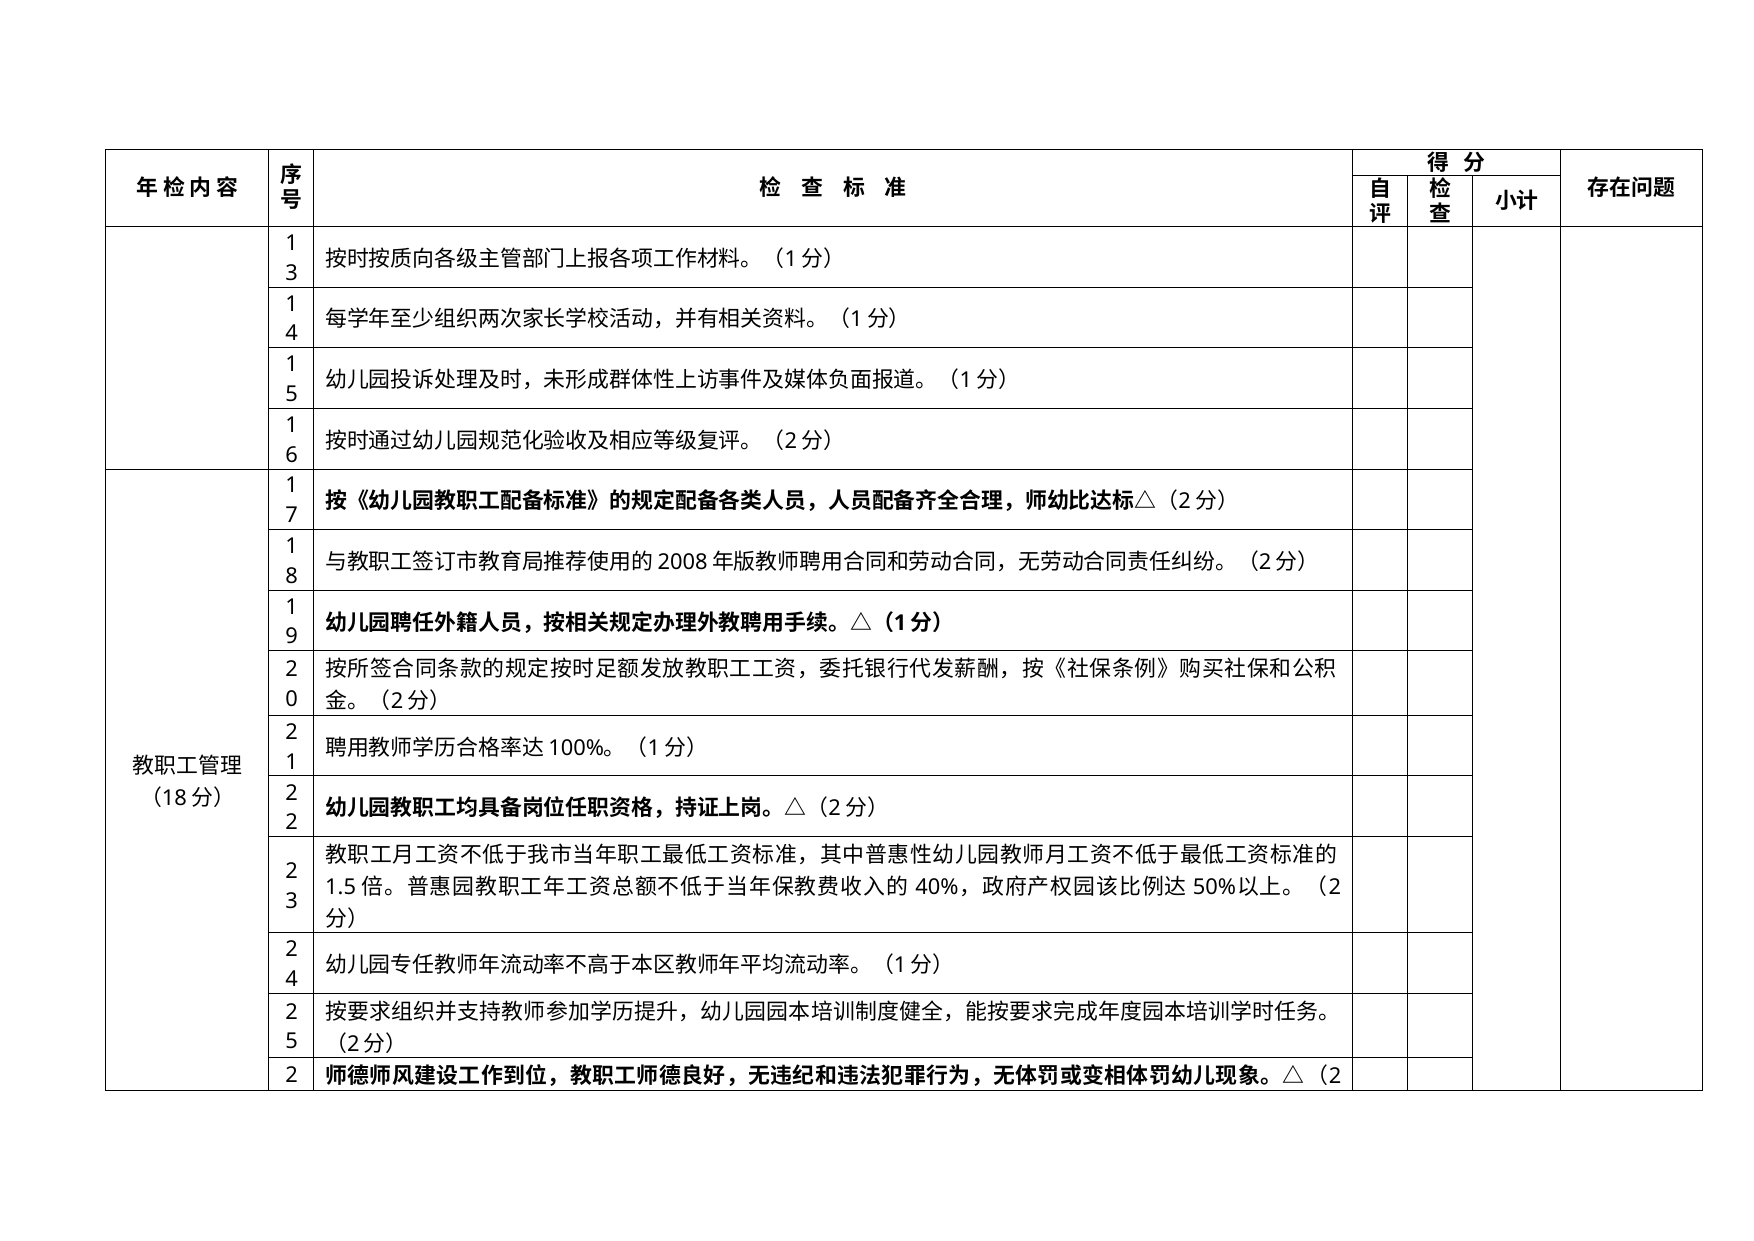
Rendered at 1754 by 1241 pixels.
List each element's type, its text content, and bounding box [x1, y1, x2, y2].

table_cell [1408, 837, 1472, 932]
table_cell [1408, 776, 1472, 836]
table_cell 幼儿园聘任外籍人员，按相关规定办理外教聘用手续。△（1分） [314, 591, 1352, 650]
table_cell 按要求组织并支持教师参加学历提升，幼儿园园本培训制度健全，能按要求完成年度园本培训学时任务。（2分） [314, 994, 1352, 1057]
table_cell [1353, 651, 1407, 715]
table_cell 每学年至少组织两次家长学校活动，并有相关资料。（1分） [314, 288, 1352, 347]
table_cell 按所签合同条款的规定按时足额发放教职工工资，委托银行代发薪酬，按《社保条例》购买社保和公积金。（2分） [314, 651, 1352, 715]
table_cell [314, 1058, 1352, 1090]
table_cell 18 [269, 530, 313, 590]
table_cell 22 [269, 776, 313, 836]
table_cell [1408, 409, 1472, 468]
table_cell 24 [269, 933, 313, 993]
table_cell 23 [269, 837, 313, 932]
table_cell [1408, 716, 1472, 775]
table_cell [1353, 409, 1407, 468]
table_cell 按时按质向各级主管部门上报各项工作材料。（1分） [314, 227, 1352, 287]
table_cell 20 [269, 651, 313, 715]
table_cell 幼儿园投诉处理及时，未形成群体性上访事件及媒体负面报道。（1分） [314, 348, 1352, 408]
table_cell [1408, 933, 1472, 993]
table_cell [1408, 994, 1472, 1057]
table_header 年 检 内 容 [106, 150, 268, 226]
table_cell 幼儿园教职工均具备岗位任职资格，持证上岗。△（2分） [314, 776, 1352, 836]
table_cell 与教职工签订市教育局推荐使用的2008年版教师聘用合同和劳动合同，无劳动合同责任纠纷。（2分） [314, 530, 1352, 590]
table_cell 15 [269, 348, 313, 408]
table_cell [1353, 591, 1407, 650]
table_cell [1408, 1058, 1472, 1090]
table_cell 聘用教师学历合格率达100%。（1分） [314, 716, 1352, 775]
table_cell 按时通过幼儿园规范化验收及相应等级复评。（2分） [314, 409, 1352, 468]
table_header 存在问题 [1561, 150, 1702, 226]
table_cell [1408, 348, 1472, 408]
table_cell 幼儿园专任教师年流动率不高于本区教师年平均流动率。（1分） [314, 933, 1352, 993]
table_cell [1353, 837, 1407, 932]
table_header 序号 [269, 150, 313, 226]
table_cell 14 [269, 288, 313, 347]
table_cell 19 [269, 591, 313, 650]
table_cell 自评 [1353, 176, 1407, 226]
table_cell [1353, 288, 1407, 347]
table_cell [1353, 994, 1407, 1057]
table_cell 检查 [1408, 176, 1472, 226]
table_cell 教职工管理（18分） [106, 470, 268, 1090]
table_cell [1353, 1058, 1407, 1090]
table_cell 26 [269, 1058, 313, 1090]
table_cell [1353, 348, 1407, 408]
table_cell [1408, 470, 1472, 529]
table_cell [1408, 530, 1472, 590]
table_cell [1353, 933, 1407, 993]
table_cell 小计 [1473, 176, 1560, 226]
table_header 检 查 标 准 [314, 150, 1352, 226]
table_cell [1408, 288, 1472, 347]
table_cell 25 [269, 994, 313, 1057]
table_cell [1408, 591, 1472, 650]
table_cell [1353, 470, 1407, 529]
table_cell [1353, 776, 1407, 836]
table_cell [1408, 651, 1472, 715]
table_cell 16 [269, 409, 313, 468]
table_header 得 分 [1353, 150, 1560, 175]
table_cell [1408, 227, 1472, 287]
table_cell 21 [269, 716, 313, 775]
table_cell [1353, 716, 1407, 775]
table_cell 按《幼儿园教职工配备标准》的规定配备各类人员，人员配备齐全合理，师幼比达标△（2分） [314, 470, 1352, 529]
table_cell 13 [269, 227, 313, 287]
table_cell 教职工月工资不低于我市当年职工最低工资标准，其中普惠性幼儿园教师月工资不低于最低工资标准的1.5倍。普惠园教职工年工资总额不低于当年保教费收入的40%，政府产权园该比例达50%以上。（2分） [314, 837, 1352, 932]
table_cell [1353, 530, 1407, 590]
table_cell 17 [269, 470, 313, 529]
table_cell [1353, 227, 1407, 287]
